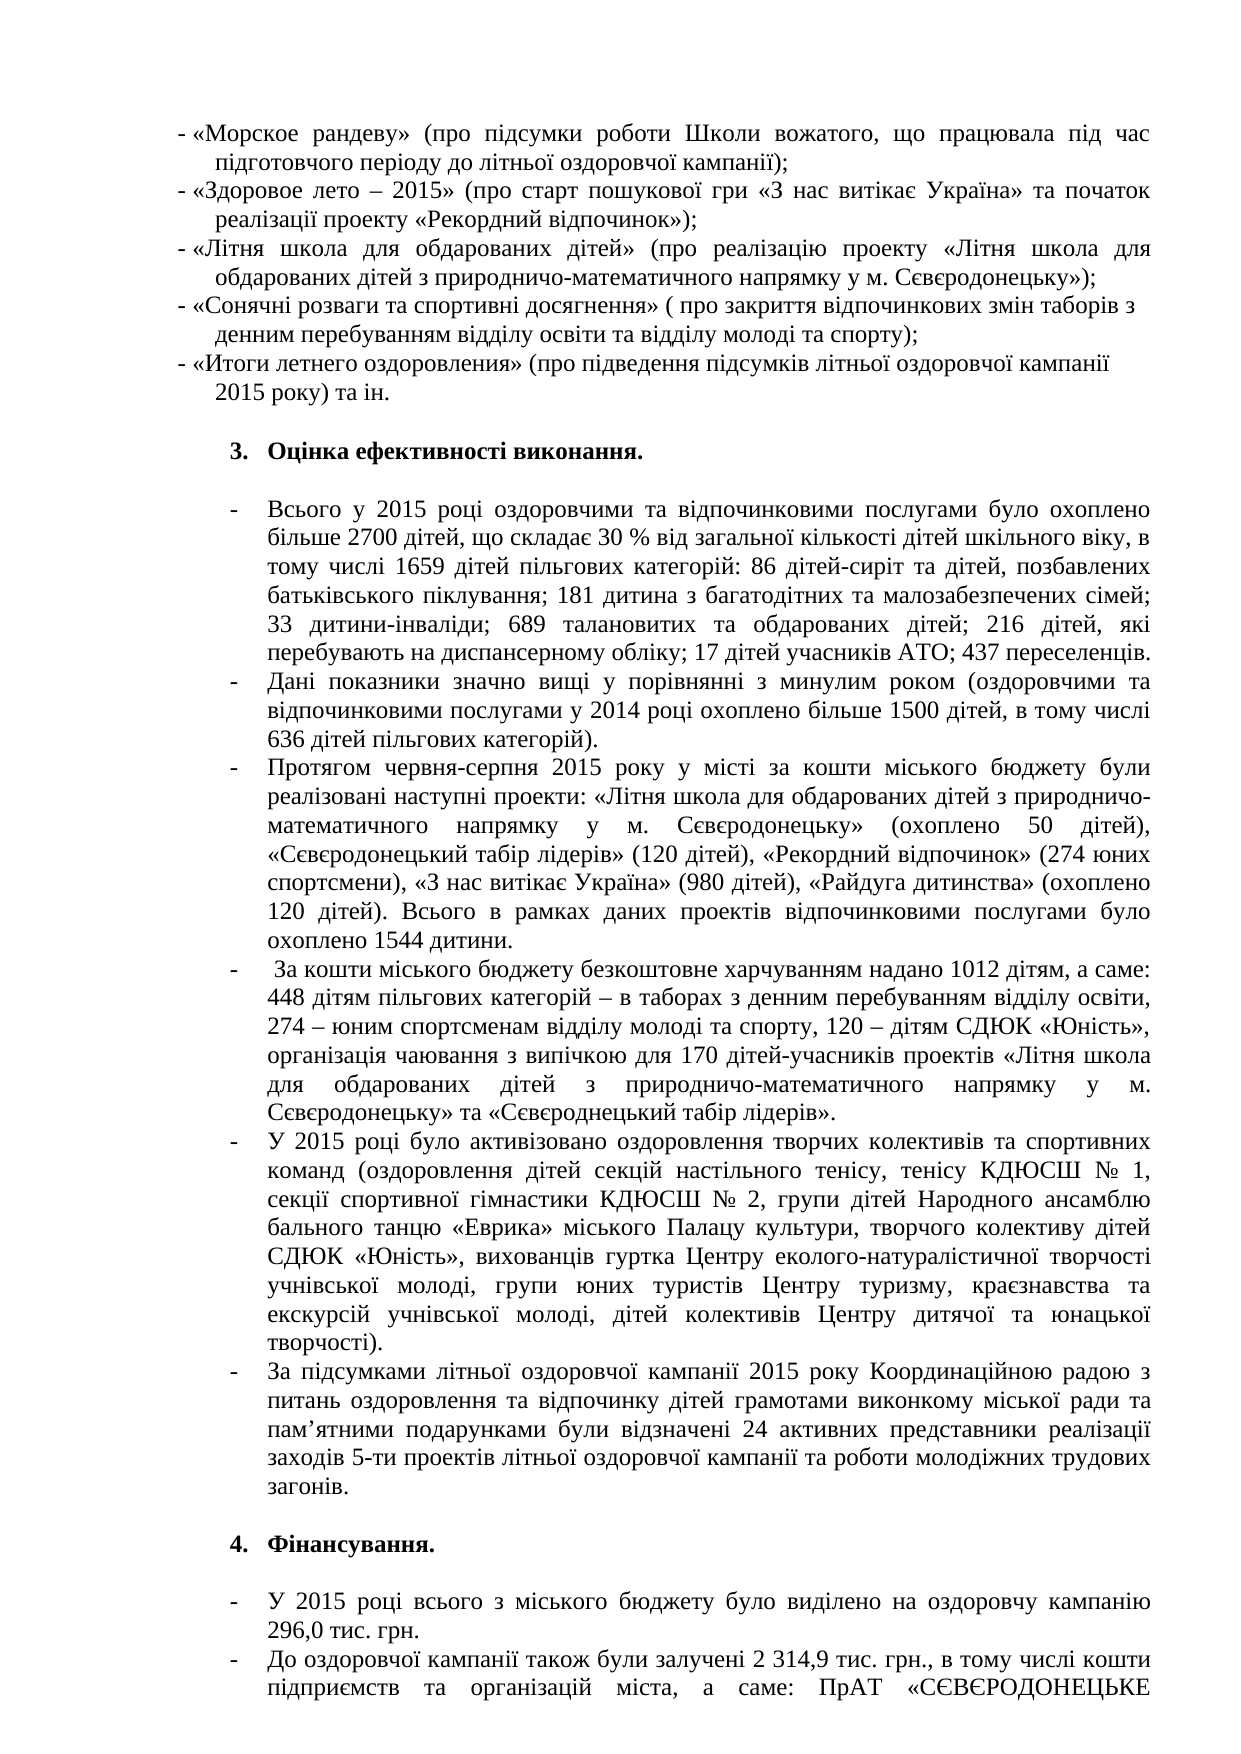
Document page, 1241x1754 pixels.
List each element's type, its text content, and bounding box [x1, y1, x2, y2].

list У 2015 році було активізовано оздоровлення творчих колективів та спортивних команд (оздоровлення дітей секцій настільного тенісу, тенісу КДЮСШ № 1, секції спортивної гімнастики КДЮСШ № 2, групи дітей Народного ансамблю бального танцю «Еврика» міського Палацу культури, творчого колективу дітей СДЮК «Юність», вихованців гуртка Центру еколого-натуралістичної творчості учнівської молоді, групи юних туристів Центру туризму, краєзнавства та екскурсій учнівської молоді, дітей колективів Центру дитячої та юнацької творчості). [229, 1126, 1152, 1356]
list «Итоги летнего оздоровления» (про підведення підсумків літньої оздоровчої кампанії 2015 року) та ін. [177, 348, 1152, 436]
list У 2015 році всього з міського бюджету було виділено на оздоровчу кампанію 296,0 тис. грн. [229, 1586, 1152, 1644]
list «Сонячні розваги та спортивні досягнення» ( про закриття відпочинкових змін таборів з денним перебуванням відділу освіти та відділу молоді та спорту); [177, 291, 1152, 348]
list Всього у 2015 році оздоровчими та відпочинковими послугами було охоплено більше 2700 дітей, що складає 30 % від загальної кількості дітей шкільного віку, в тому числі 1659 дітей пільгових категорій: 86 дітей-сиріт та дітей, позбавлених батьківського піклування; 181 дитина з багатодітних та малозабезпечених сімей; 33 дитини-інваліди; 689 талановитих та обдарованих дітей; 216 дітей, які перебувають на диспансерному обліку; 17 дітей учасників АТО; 437 переселенців. [229, 494, 1152, 666]
list Протягом червня-серпня 2015 року у місті за кошти міського бюджету були реалізовані наступні проекти: «Літня школа для обдарованих дітей з природничо-математичного напрямку у м. Сєвєродонецьку» (охоплено 50 дітей), «Сєвєродонецький табір лідерів» (120 дітей), «Рекордний відпочинок» (274 юних спортсмени), «З нас витікає Україна» (980 дітей), «Райдуга дитинства» (охоплено 120 дітей). Всього в рамках даних проектів відпочинковими послугами було охоплено 1544 дитини. [229, 752, 1152, 954]
list «Літня школа для обдарованих дітей» (про реалізацію проекту «Літня школа для обдарованих дітей з природничо-математичного напрямку у м. Сєвєродонецьку»); [177, 233, 1152, 291]
list Дані показники значно вищі у порівнянні з минулим роком (оздоровчими та відпочинковими послугами у 2014 році охоплено більше 1500 дітей, в тому числі 636 дітей пільгових категорій). [229, 666, 1152, 752]
list За кошти міського бюджету безкоштовне харчуванням надано 1012 дітям, а саме: 448 дітям пільгових категорій – в таборах з денним перебуванням відділу освіти, 274 – юним спортсменам відділу молоді та спорту, 120 – дітям СДЮК «Юність», організація чаювання з випічкою для 170 дітей-учасників проектів «Літня школа для обдарованих дітей з природничо-математичного напрямку у м. Сєвєродонецьку» та «Сєвєроднецький табір лідерів». [229, 954, 1152, 1126]
list Фінансування. [229, 1529, 1152, 1557]
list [229, 1644, 1152, 1701]
list «Морское рандеву» (про підсумки роботи Школи вожатого, що працювала під час підготовчого періоду до літньої оздоровчої кампанії); [177, 118, 1152, 176]
list За підсумками літньої оздоровчої кампанії 2015 року Координаційною радою з питань оздоровлення та відпочинку дітей грамотами виконкому міської ради та пам’ятними подарунками були відзначені 24 активних представники реалізації заходів 5-ти проектів літньої оздоровчої кампанії та роботи молодіжних трудових загонів. [229, 1356, 1152, 1500]
list «Здоровое лето – 2015» (про старт пошукової гри «З нас витікає Україна» та початок реалізації проекту «Рекордний відпочинок»); [177, 176, 1152, 233]
list Оцінка ефективності виконання. [229, 436, 1152, 465]
